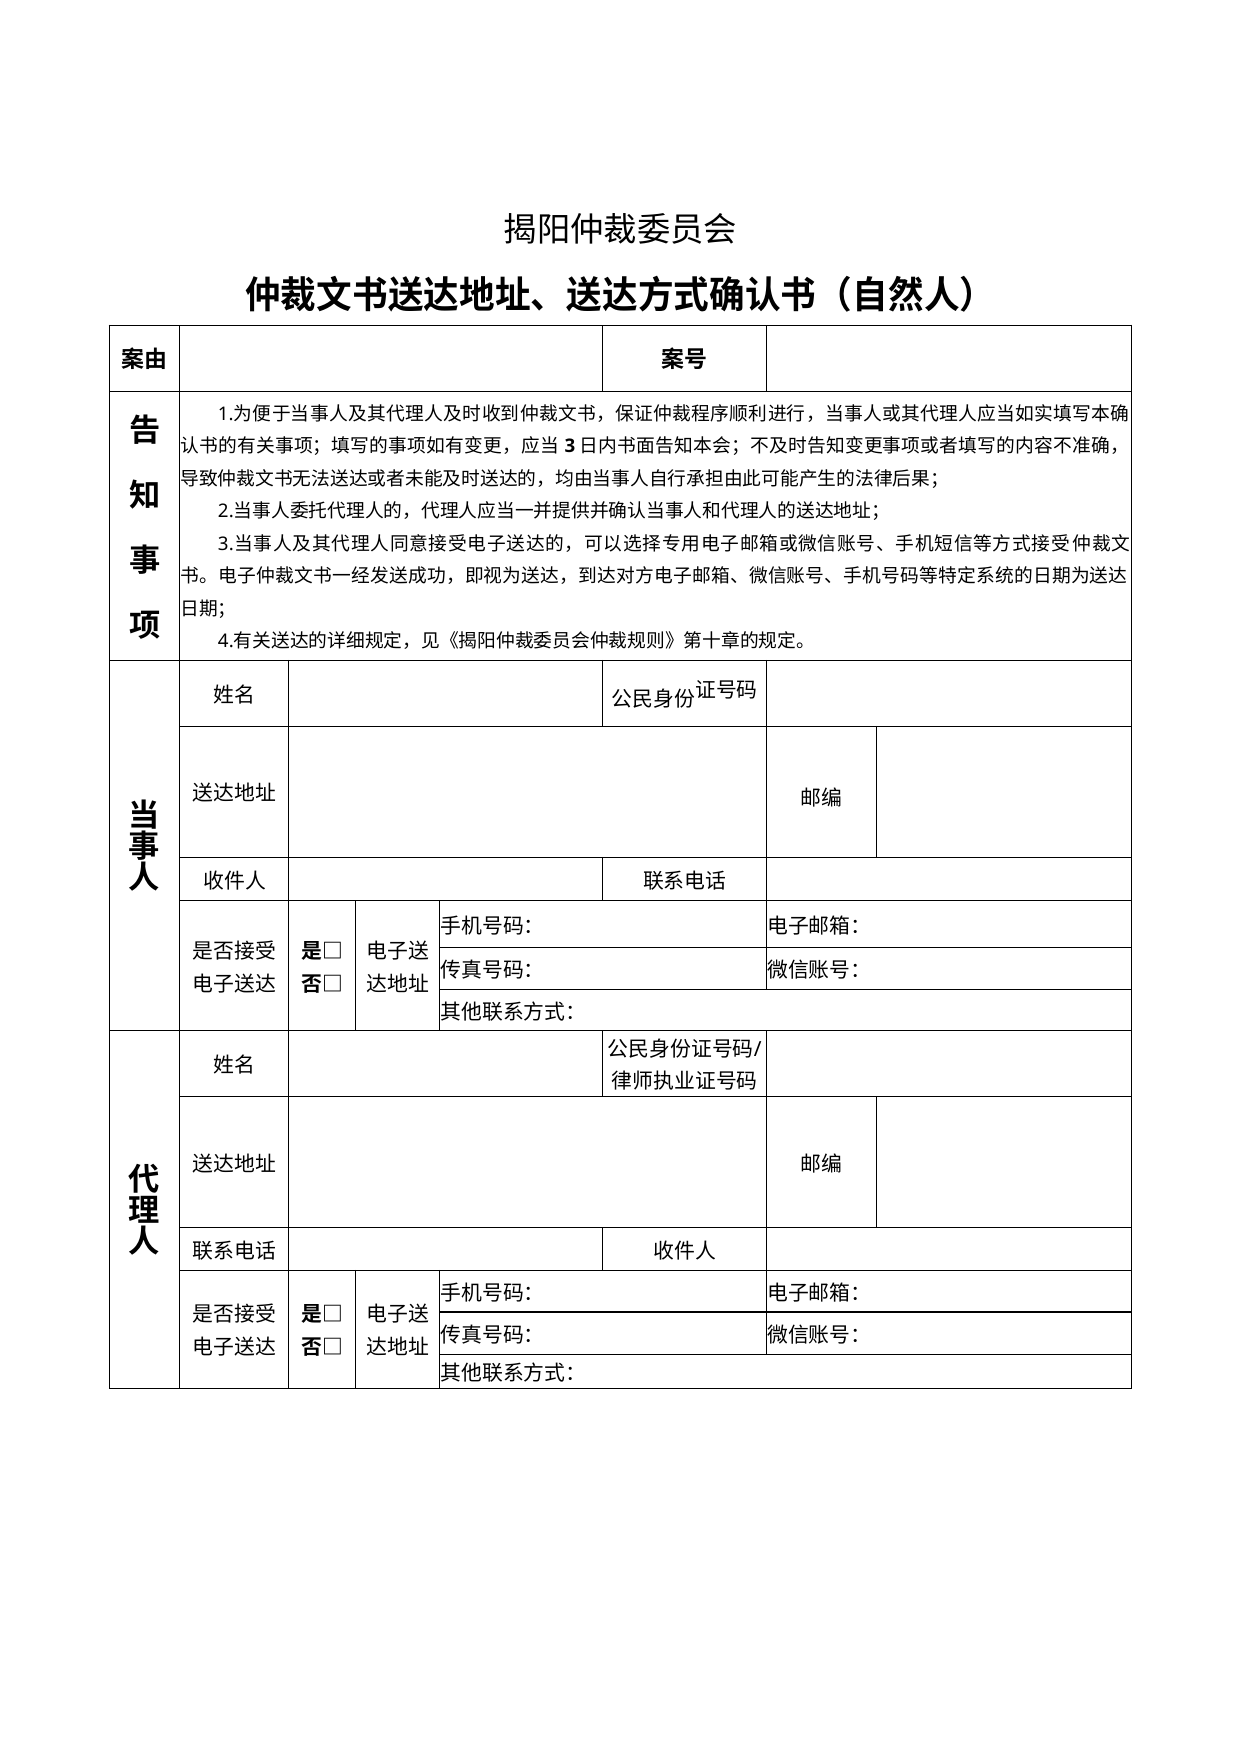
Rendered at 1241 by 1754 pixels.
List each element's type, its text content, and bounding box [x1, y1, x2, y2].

table_cell [289, 1031, 602, 1096]
table_cell 送达地址 [180, 727, 288, 857]
table_header [767, 326, 1131, 391]
table_cell 姓名 [180, 1031, 288, 1096]
table_cell 邮编 [767, 727, 876, 857]
table_cell 公民身份证号码 [603, 661, 766, 726]
table_cell [289, 661, 602, 726]
table_cell [877, 1097, 1131, 1227]
table_cell [289, 858, 602, 900]
table_cell 是否接受 电子送达 [180, 1271, 288, 1387]
table_cell [767, 1031, 1131, 1096]
table_header 案号 [603, 326, 766, 391]
table_cell [767, 858, 1131, 900]
table_cell 电子送达地址 [356, 901, 439, 1030]
table_cell 联系电话 [603, 858, 766, 900]
text 揭阳仲裁委员会 [187, 194, 1053, 259]
table_cell 手机号码： [440, 901, 766, 947]
table_cell 电子邮箱： [767, 901, 1131, 947]
table_cell 微信账号： [767, 1313, 1131, 1354]
table_cell 代理人 [110, 1031, 179, 1387]
table_header 案由 [110, 326, 179, 391]
table_cell [767, 661, 1131, 726]
table_cell 公民身份证号码/ 律师执业证号码 [603, 1031, 766, 1096]
table_cell [289, 1228, 602, 1270]
table_cell 其他联系方式： [440, 990, 1131, 1030]
table_cell 收件人 [603, 1228, 766, 1270]
table_cell 是□ 否□ [289, 1271, 355, 1387]
table_cell 当事人 [110, 661, 179, 1030]
table_cell 收件人 [180, 858, 288, 900]
table_cell 传真号码： [440, 948, 766, 989]
table_cell 传真号码： [440, 1313, 766, 1354]
table_cell 送达地址 [180, 1097, 288, 1227]
table_cell 是否接受 电子送达 [180, 901, 288, 1030]
table_cell 其他联系方式： [440, 1355, 1131, 1387]
table_cell [289, 727, 766, 857]
table_cell 姓名 [180, 661, 288, 726]
table_cell 是□ 否□ [289, 901, 355, 1030]
table_cell 1.为便于当事人及其代理人及时收到仲裁文书，保证仲裁程序顺利进行，当事人或其代理人应当如实填写本确认书的有关事项；填写的事项如有变更，应当3日内书面告知本会；不及时告知变更事项或者填写的内容不准确，导致仲裁文书无法送达或者未能及时送达的，均由当事人自行承担由此可能产生的法律后果； 2.当事人委托代理人的，代理人应当一并提供并确认当事人和代理人的送达地址； 3.当事人及其代理人同意接受电子送达的，可以选择专用电子邮箱或微信账号、手机短信等方式接受仲裁文书。电子仲裁文书一经发送成功，即视为送达，到达对方电子邮箱、微信账号、手机号码等特定系统的日期为送达日期； 4.有关送达的详细规定，见《揭阳仲裁委员会仲裁规则》第十章的规定。 [180, 392, 1131, 660]
table_cell [767, 1228, 1131, 1270]
table_cell [289, 1097, 766, 1227]
table_header [180, 326, 602, 391]
table_cell 邮编 [767, 1097, 876, 1227]
table_cell 联系电话 [180, 1228, 288, 1270]
text 仲裁文书送达地址、送达方式确认书（自然人） [187, 259, 1053, 324]
table_cell 告 知 事 项 [110, 392, 179, 660]
table_cell 电子送达地址 [356, 1271, 439, 1387]
table_cell 电子邮箱： [767, 1271, 1131, 1311]
table_cell [877, 727, 1131, 857]
table_cell 微信账号： [767, 948, 1131, 989]
table_cell 手机号码： [440, 1271, 766, 1311]
